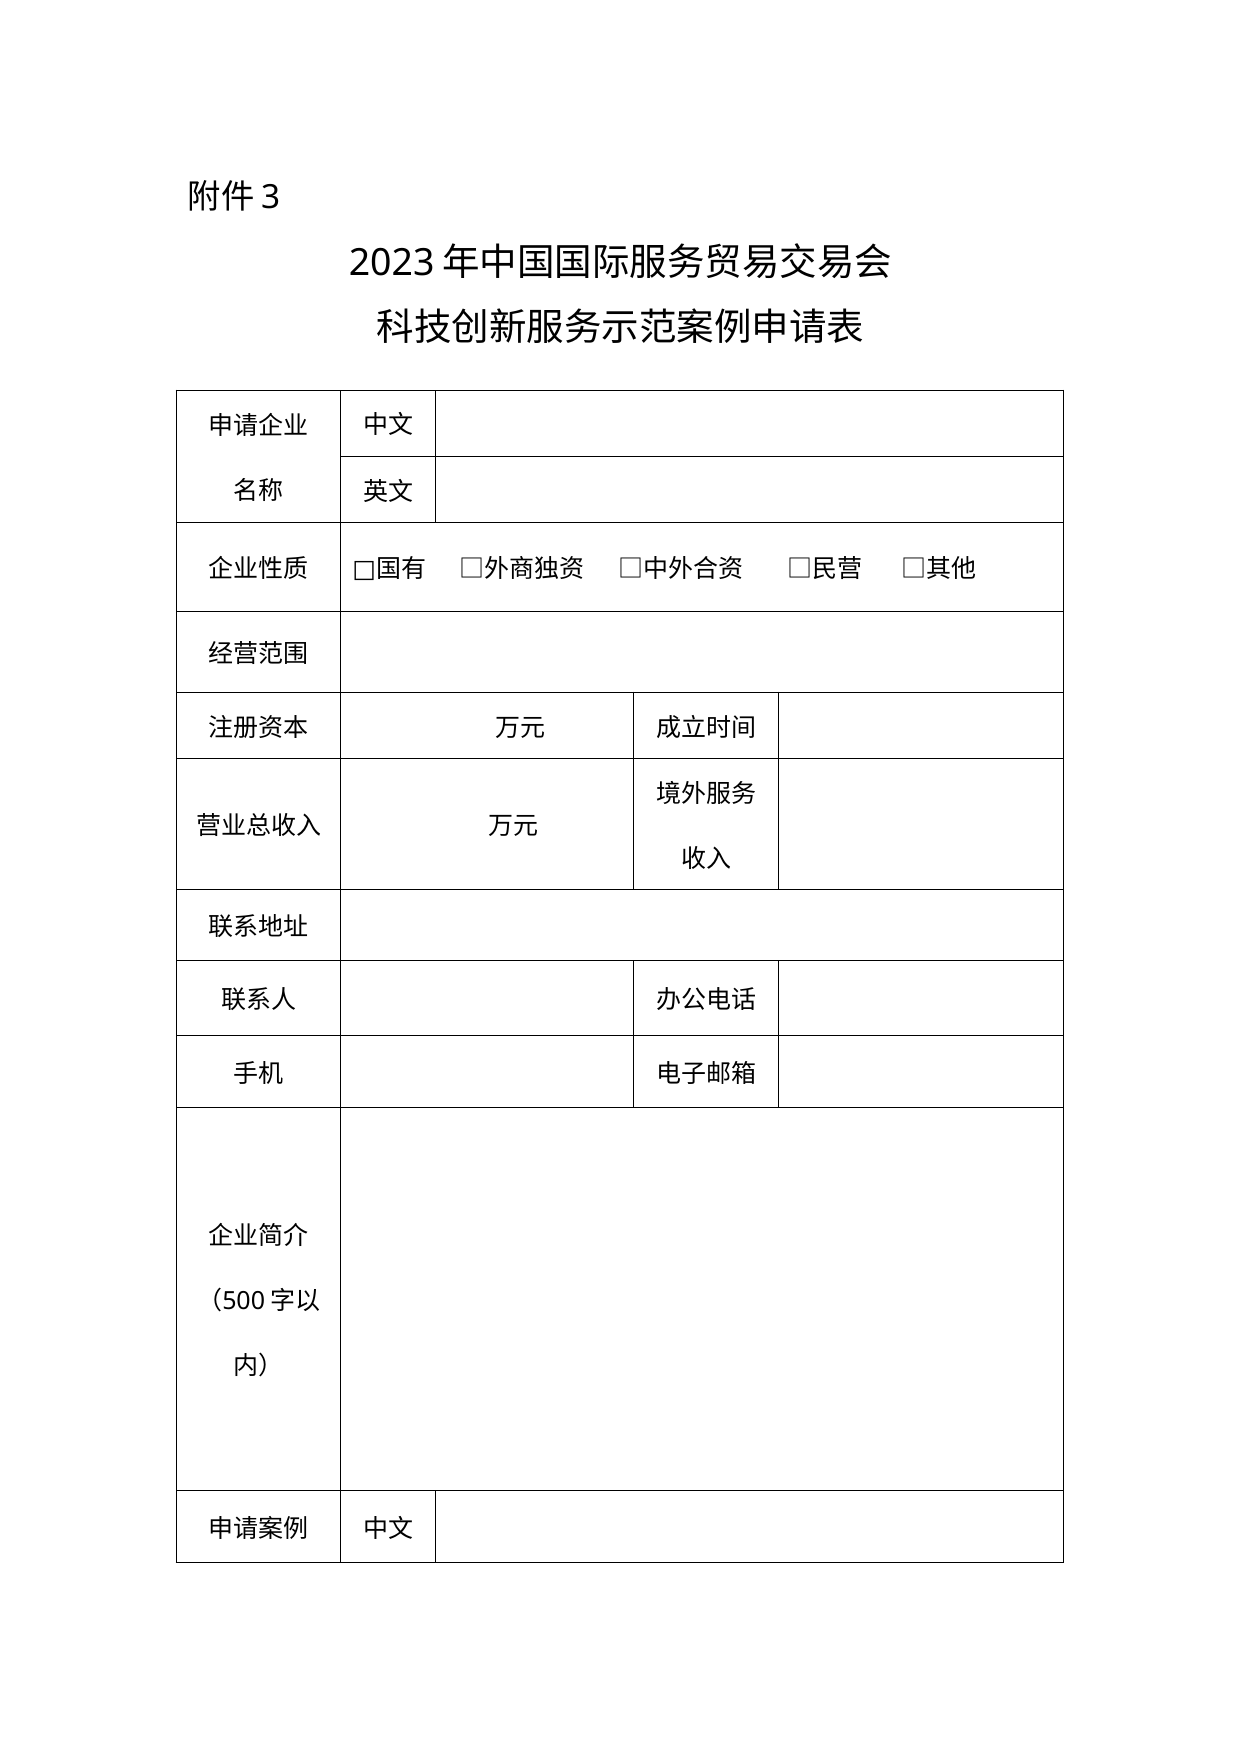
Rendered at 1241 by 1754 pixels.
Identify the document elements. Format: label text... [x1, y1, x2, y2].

table_header 中文 [341, 391, 435, 456]
table_cell 万元 [341, 759, 633, 889]
table_cell 营业总收入 [177, 759, 340, 889]
table_cell [341, 612, 1063, 692]
table_cell [779, 759, 1063, 889]
table_cell 企业性质 [177, 523, 340, 611]
table_cell 手机 [177, 1036, 340, 1107]
table_cell [436, 457, 1063, 522]
table_cell [779, 693, 1063, 758]
table_cell [779, 961, 1063, 1034]
table_cell [341, 890, 1063, 960]
table_cell [341, 1108, 1063, 1490]
text 科技创新服务示范案例申请表 [187, 292, 1053, 357]
table_cell 经营范围 [177, 612, 340, 692]
table_cell 英文 [341, 457, 435, 522]
table_header 申请企业 名称 [177, 391, 340, 522]
table_cell [341, 1036, 633, 1107]
table_cell 企业简介 （500字以内） [177, 1108, 340, 1490]
text 2023年中国国际服务贸易交易会 [187, 227, 1053, 292]
table_cell [779, 1036, 1063, 1107]
table_header [436, 391, 1063, 456]
table_cell 中文 [341, 1491, 435, 1562]
table_cell [341, 961, 633, 1034]
table_cell 联系人 [177, 961, 340, 1034]
table_cell 申请案例 名称 [177, 1491, 340, 1562]
table_cell 注册资本 [177, 693, 340, 758]
table_cell 万元 [341, 693, 633, 758]
table_cell [436, 1491, 1063, 1562]
table_cell 境外服务收入 [634, 759, 778, 889]
table_cell 电子邮箱 [634, 1036, 778, 1107]
table_cell 联系地址 [177, 890, 340, 960]
text 附件3 [187, 162, 1053, 227]
table_cell □国有 □外商独资 □中外合资 □民营 □其他 [341, 523, 1063, 611]
table_cell 办公电话 [634, 961, 778, 1034]
table_cell 成立时间 [634, 693, 778, 758]
